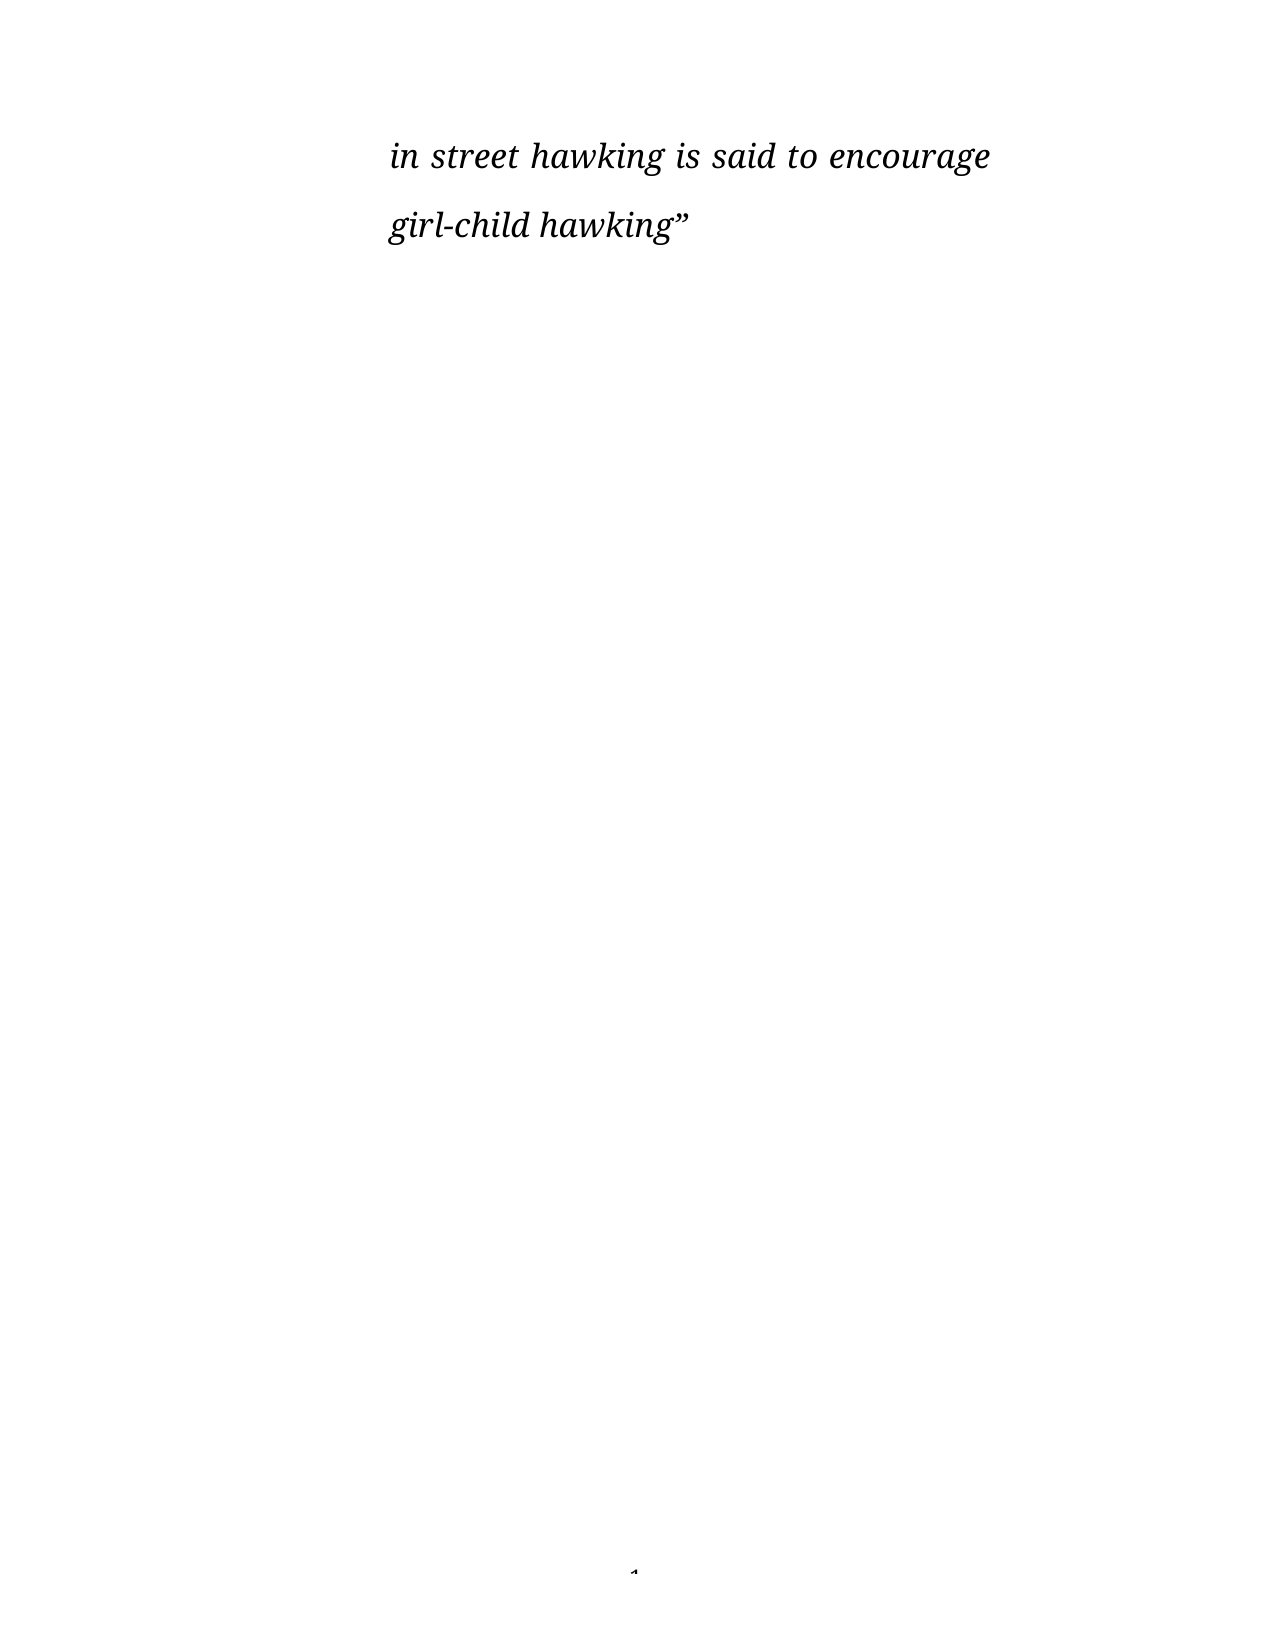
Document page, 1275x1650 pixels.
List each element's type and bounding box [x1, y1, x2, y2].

text [389, 133, 991, 247]
